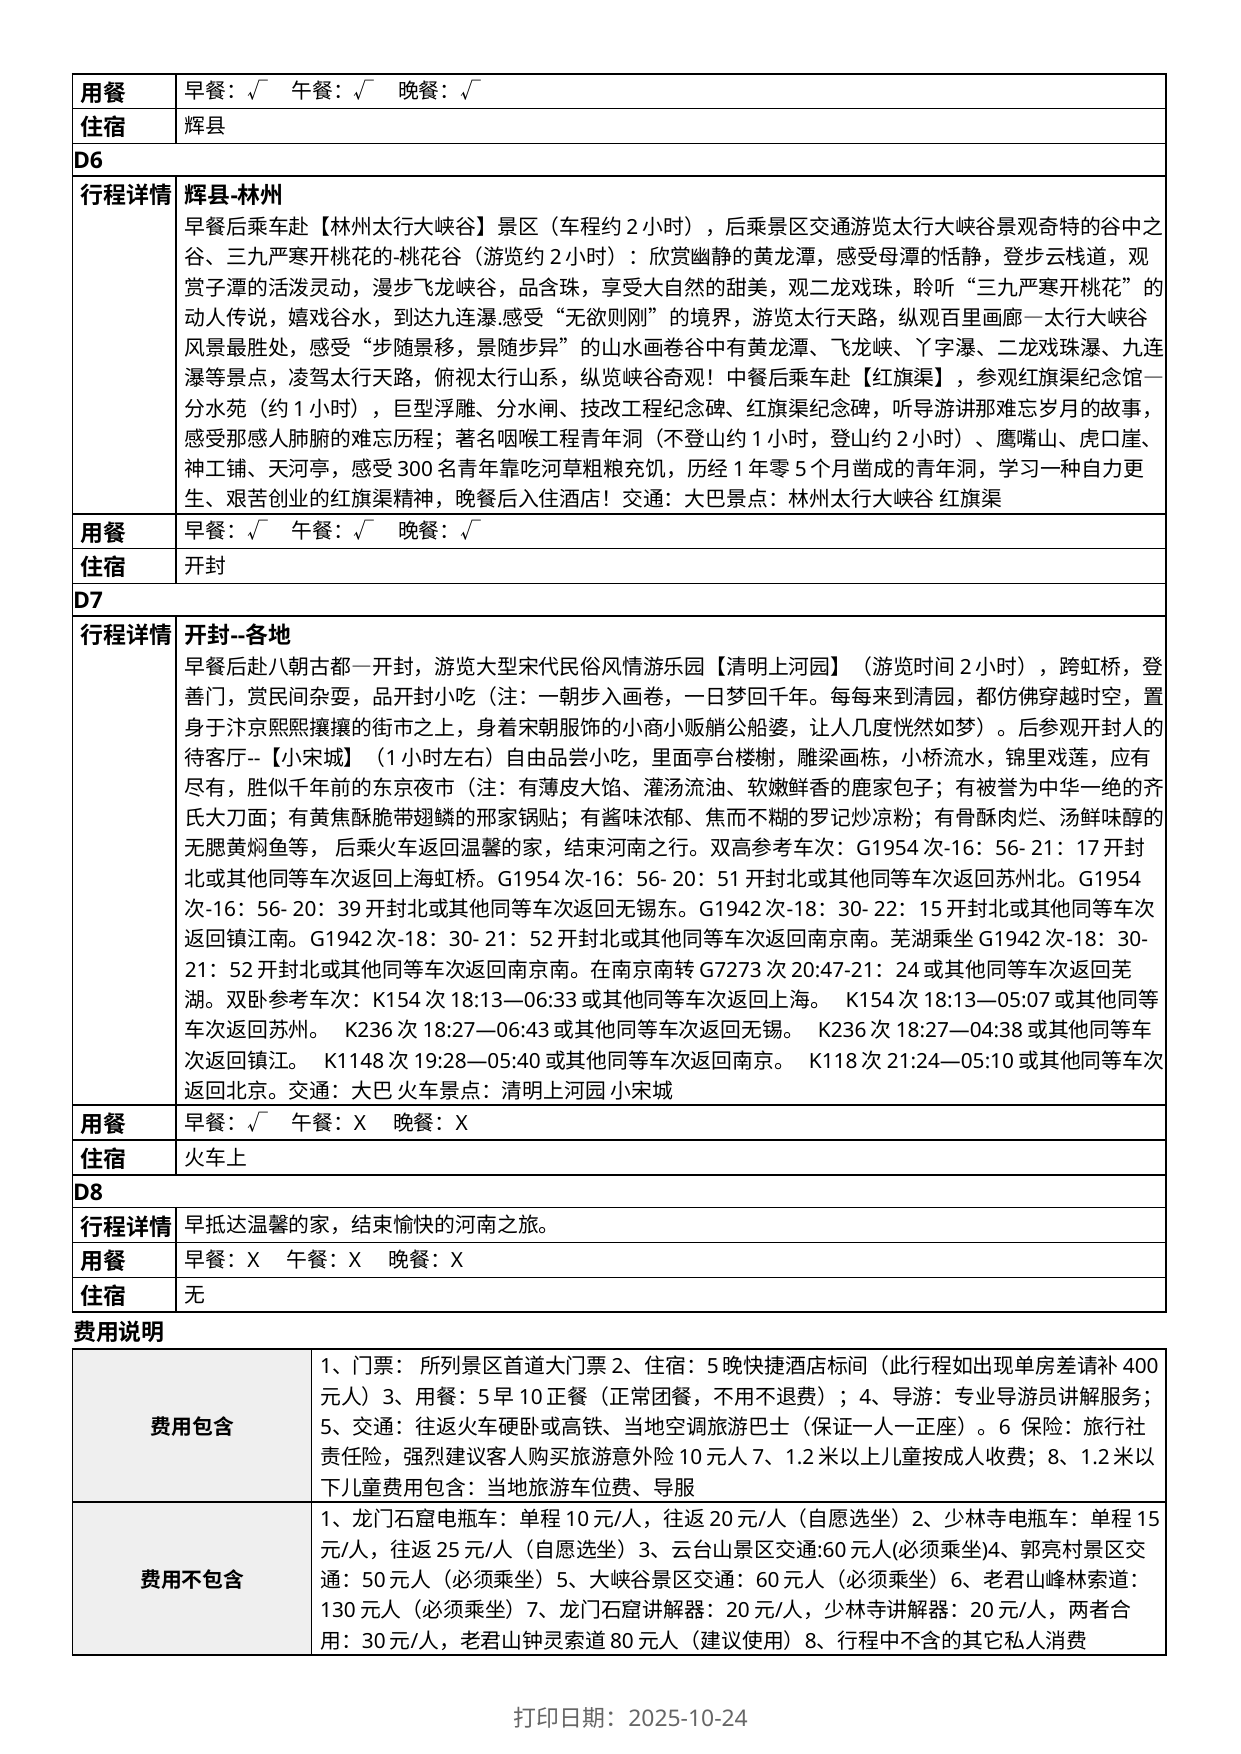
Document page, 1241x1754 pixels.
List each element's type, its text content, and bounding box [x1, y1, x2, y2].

table_cell 无 [177, 1278, 1165, 1311]
table_cell 用餐 [73, 75, 175, 108]
table_header 费用包含 [73, 1350, 311, 1501]
table_header 1、门票： 所列景区首道大门票 [312, 1350, 1165, 1501]
table_cell 住宿 [73, 1141, 175, 1174]
table_cell 行程详情 [73, 617, 175, 1104]
table_cell 早餐：X 午餐：X 晚餐：X [177, 1243, 1165, 1276]
table_cell 行程详情 [73, 1208, 175, 1242]
table_cell 用餐 [73, 1106, 175, 1139]
table_cell D7 [73, 584, 1165, 615]
table_cell 开封 [177, 549, 1165, 582]
table_cell 住宿 [73, 1278, 175, 1311]
table_cell 用餐 [73, 515, 175, 548]
table_cell D6 [73, 144, 1165, 175]
table_cell 开封--各地 早餐后赴八朝古都—开封，游览大型宋代民俗风情游乐园【清明上河园】（游览时间2小时），跨虹桥，登善门，赏民间杂耍，品开封小吃（注：一朝步入画卷，一日梦回千年。每每来到清园，都仿佛穿越时空，置身于汴京熙熙攘攘的街市之上，身着宋朝服饰的小商小贩艄公船婆，让人几度恍然如梦）。后参观开封人的待客厅--【小宋城】（1小时左右）自由品尝小吃，里面亭台楼榭，雕梁画栋，小桥流水，锦里戏莲，应有尽有，胜似千年前的东京夜市（注：有薄皮大馅、灌汤流油、软嫩鲜香的鹿家包子；有被誉为中华一绝的齐氏大刀面；有黄焦酥脆带翅鳞的邢家锅贴；有酱味浓郁、焦而不糊的罗记炒凉粉；有骨酥肉烂、汤鲜味醇的无腮黄焖鱼等， 后乘火车返回温馨的家，结束河南之行。 [177, 617, 1165, 1104]
table_cell 辉县-林州 早餐后乘车赴【林州太行大峡谷】景区（车程约2小时），后乘景区交通游览太行大峡谷景观奇特的谷中之谷、三九严寒开桃花的-桃花谷（游览约2小时）：欣赏幽静的黄龙潭，感受母潭的恬静，登步云栈道，观赏子潭的活泼灵动，漫步飞龙峡谷，品含珠，享受大自然的甜美，观二龙戏珠，聆听“三九严寒开桃花”的动人传说，嬉戏谷水，到达九连瀑.感受“无欲则刚”的境界，游览太行天路，纵观百里画廊—太行大峡谷风景最胜处，感受“步随景移，景随步异”的山水画卷谷中有黄龙潭、飞龙峡、丫字瀑、二龙戏珠瀑、九连瀑等景点，凌驾太行天路，俯视太行山系，纵览峡谷奇观！中餐后乘车赴【红旗渠】，参观红旗渠纪念馆—分水苑（约1小时），巨型浮雕、分水闸、技改工程纪念碑、红旗渠纪念碑，听导游讲那难忘岁月的故事，感受那感人肺腑的难忘历程；著名咽喉工程青年洞（不登山约1小时，登山约2小时）、鹰嘴山、虎口崖、神工铺、天河亭，感受300名青年靠吃河草粗粮充饥，历经1年零5个月凿成的青年洞，学习一种自力更生、艰苦创业的红旗渠精神，晚餐后入住酒店！ [177, 177, 1165, 513]
text 费用说明 [73, 1314, 1167, 1347]
table_cell 用餐 [73, 1243, 175, 1276]
table_cell 早餐：√ 午餐：√ 晚餐：√ [177, 515, 1165, 548]
table_cell 早抵达温馨的家，结束愉快的河南之旅。 [177, 1208, 1165, 1242]
table_cell 1、龙门石窟电瓶车：单程10元/人，往返20元/人（自愿选坐） [312, 1503, 1165, 1654]
table_cell 住宿 [73, 549, 175, 582]
table_cell 早餐：√ 午餐：X 晚餐：X [177, 1106, 1165, 1139]
table_cell 行程详情 [73, 177, 175, 513]
table_cell D8 [73, 1176, 1165, 1207]
table_cell 火车上 [177, 1141, 1165, 1174]
table_cell 费用不包含 [73, 1503, 311, 1654]
table_cell 辉县 [177, 109, 1165, 142]
table_cell 早餐：√ 午餐：√ 晚餐：√ [177, 75, 1165, 108]
table_cell 住宿 [73, 109, 175, 142]
